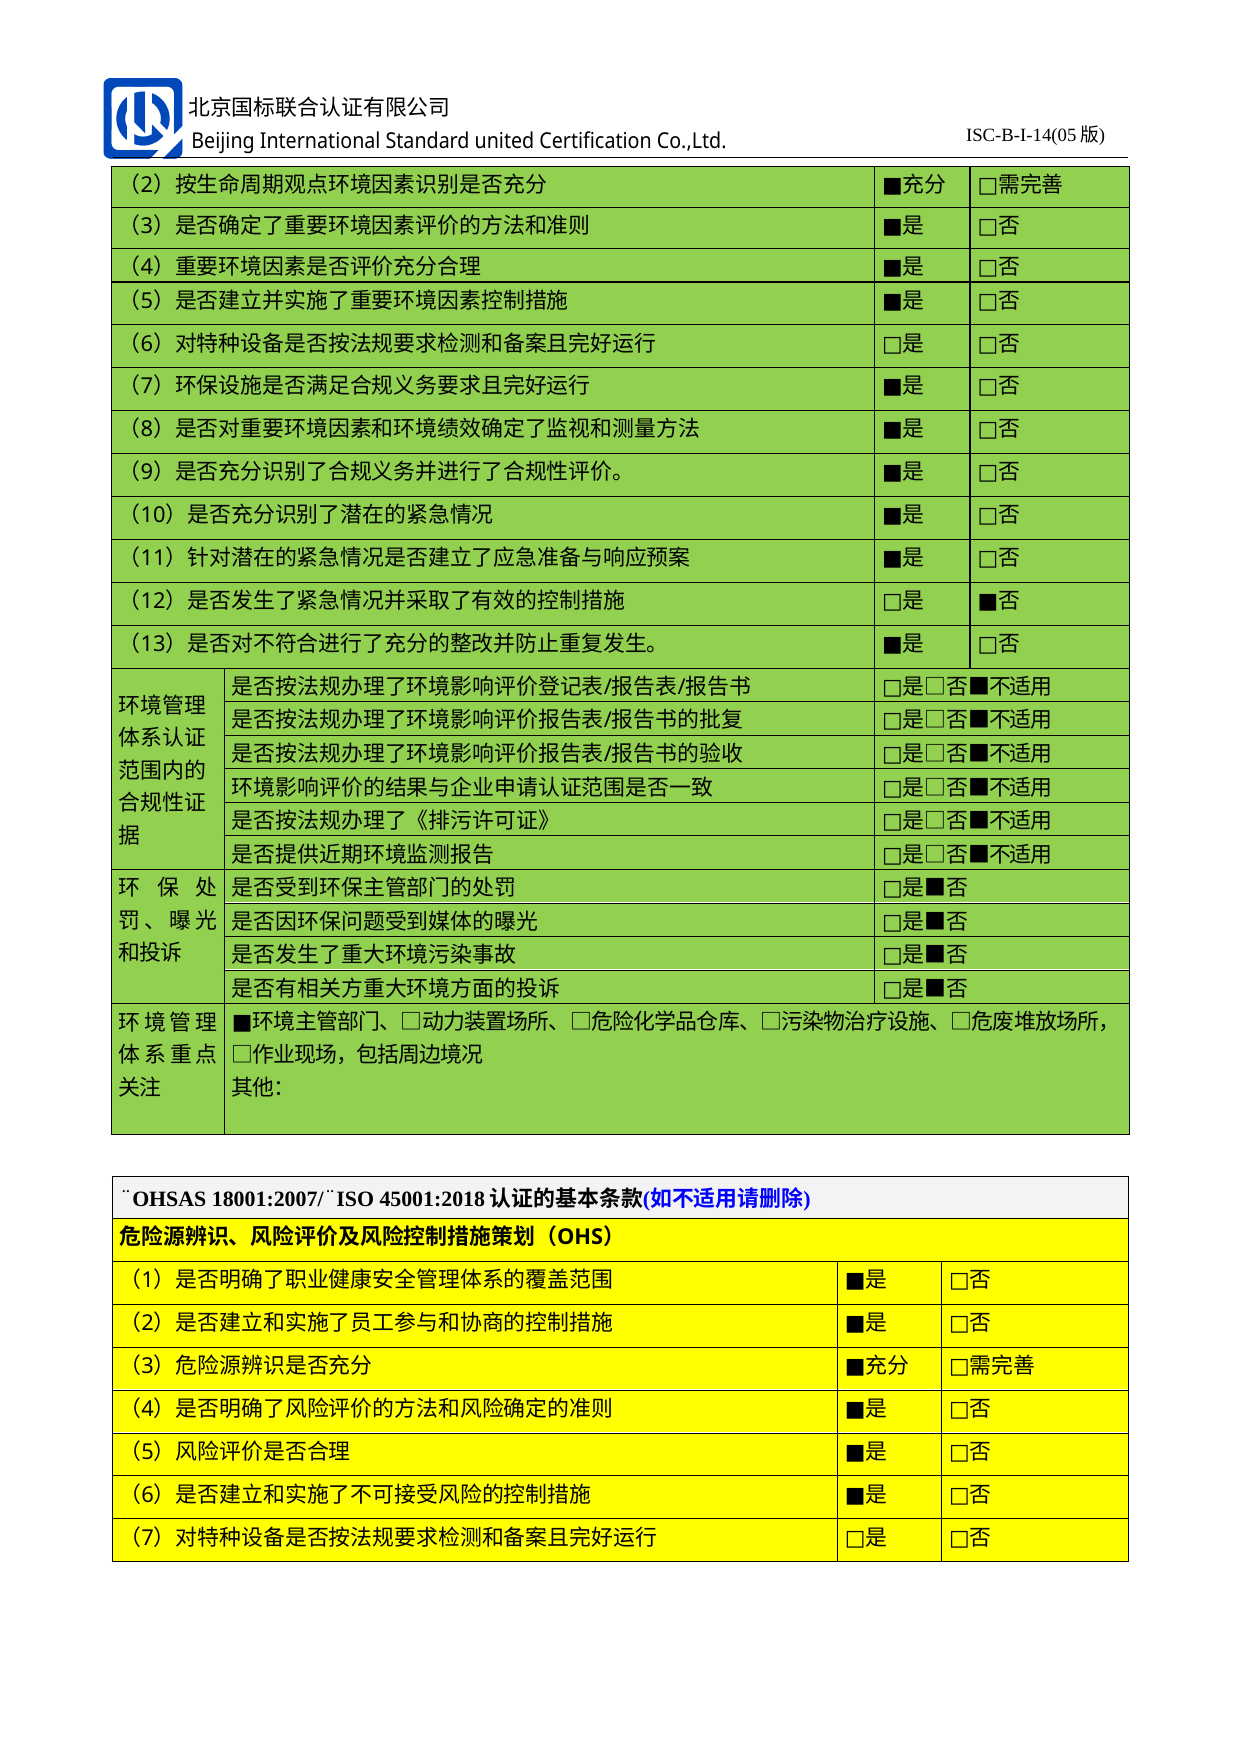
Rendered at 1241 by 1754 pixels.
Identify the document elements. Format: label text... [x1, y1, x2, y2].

table_cell ■是 [875, 208, 969, 248]
table_cell □需完善 [971, 167, 1129, 207]
table_cell □否 [971, 454, 1129, 496]
table_cell （3）是否确定了重要环境因素评价的方法和准则 [112, 208, 874, 248]
table_cell （2）按生命周期观点环境因素识别是否充分 [112, 167, 874, 207]
table_cell □否 [942, 1305, 1128, 1347]
table_cell 环境管理体系重点关注 [112, 1004, 224, 1134]
table_cell ■是 [875, 368, 969, 410]
table_cell 是否因环保问题受到媒体的曝光 [225, 904, 874, 936]
table_cell ■是 [875, 454, 969, 496]
table_cell （10）是否充分识别了潜在的紧急情况 [112, 497, 874, 539]
table_cell （13）是否对不符合进行了充分的整改并防止重复发生。 [112, 626, 874, 668]
table_cell ■是 [875, 497, 969, 539]
table_cell □否 [971, 497, 1129, 539]
table_cell ■是 [875, 411, 969, 453]
table_cell □是 [838, 1519, 941, 1561]
table_cell □否 [971, 411, 1129, 453]
table_cell 环境影响评价的结果与企业申请认证范围是否一致 [225, 769, 874, 802]
table_cell ■是 [875, 249, 969, 281]
table_cell 是否有相关方重大环境方面的投诉 [225, 971, 874, 1003]
table_cell 环保处罚、曝光和投诉 [112, 870, 224, 1003]
table_cell （5）是否建立并实施了重要环境因素控制措施 [112, 283, 874, 324]
table_cell （4）是否明确了风险评价的方法和风险确定的准则 [113, 1391, 837, 1432]
table_cell □是□否■不适用 [875, 736, 1129, 768]
table_cell 是否按法规办理了《排污许可证》 [225, 803, 874, 835]
table_cell ■是 [875, 540, 969, 582]
table_cell □需完善 [942, 1348, 1128, 1389]
table_cell □是■否 [875, 971, 1129, 1003]
table_cell ■充分 [838, 1348, 941, 1389]
table_cell □是□否■不适用 [875, 836, 1129, 869]
table_cell □是□否■不适用 [875, 769, 1129, 802]
table_cell □是 [875, 325, 969, 367]
table_cell （8）是否对重要环境因素和环境绩效确定了监视和测量方法 [112, 411, 874, 453]
table_cell □否 [942, 1262, 1128, 1304]
table_cell 是否按法规办理了环境影响评价报告表/报告书的验收 [225, 736, 874, 768]
table_cell □否 [971, 626, 1129, 668]
table_cell （12）是否发生了紧急情况并采取了有效的控制措施 [112, 583, 874, 625]
table_cell ■是 [875, 283, 969, 324]
table_cell （7）对特种设备是否按法规要求检测和备案且完好运行 [113, 1519, 837, 1561]
table_cell 危险源辨识、风险评价及风险控制措施策划（OHS） [113, 1219, 1128, 1261]
table_cell ■是 [838, 1434, 941, 1475]
table_cell □是 [875, 583, 969, 625]
table_cell ■是 [838, 1476, 941, 1518]
table_cell □是■否 [875, 904, 1129, 936]
table_cell （9）是否充分识别了合规义务并进行了合规性评价。 [112, 454, 874, 496]
table_cell 是否提供近期环境监测报告 [225, 836, 874, 869]
table_cell （4）重要环境因素是否评价充分合理 [112, 249, 874, 281]
table_cell 是否发生了重大环境污染事故 [225, 937, 874, 969]
table_cell □否 [942, 1519, 1128, 1561]
picture [103, 78, 183, 159]
table_cell ■环境主管部门、□动力装置场所、□危险化学品仓库、□污染物治疗设施、□危废堆放场所，□作业现场，包括周边境况 其他： [225, 1004, 1129, 1134]
table_cell （7）环保设施是否满足合规义务要求且完好运行 [112, 368, 874, 410]
table_cell （2）是否建立和实施了员工参与和协商的控制措施 [113, 1305, 837, 1347]
table_cell □否 [942, 1391, 1128, 1432]
table_cell ■是 [838, 1391, 941, 1432]
table_cell □是□否■不适用 [875, 803, 1129, 835]
table_cell ■是 [838, 1305, 941, 1347]
table_header ¨OHSAS 18001:2007/¨ISO 45001:2018认证的基本条款(如不适用请删除) [113, 1177, 1128, 1218]
table_cell □否 [971, 368, 1129, 410]
table_cell □否 [942, 1476, 1128, 1518]
table_cell □否 [971, 283, 1129, 324]
table_cell ■否 [971, 583, 1129, 625]
table_cell （1）是否明确了职业健康安全管理体系的覆盖范围 [113, 1262, 837, 1304]
table_cell □否 [971, 540, 1129, 582]
table_cell （11）针对潜在的紧急情况是否建立了应急准备与响应预案 [112, 540, 874, 582]
table_cell 环境管理体系认证范围内的合规性证据 [112, 669, 224, 869]
table_cell □是□否■不适用 [875, 669, 1129, 701]
table_cell □否 [971, 325, 1129, 367]
table_cell □是□否■不适用 [875, 702, 1129, 735]
table_cell ■是 [838, 1262, 941, 1304]
table_cell 是否按法规办理了环境影响评价登记表/报告表/报告书 [225, 669, 874, 701]
table_cell 是否按法规办理了环境影响评价报告表/报告书的批复 [225, 702, 874, 735]
table_cell （5）风险评价是否合理 [113, 1434, 837, 1475]
table_cell □否 [971, 208, 1129, 248]
table_cell ■充分 [875, 167, 969, 207]
table_cell （6）是否建立和实施了不可接受风险的控制措施 [113, 1476, 837, 1518]
table_cell （6）对特种设备是否按法规要求检测和备案且完好运行 [112, 325, 874, 367]
table_cell □是■否 [875, 870, 1129, 902]
table_cell ■是 [875, 626, 969, 668]
table_cell □否 [971, 249, 1129, 281]
table_cell □否 [942, 1434, 1128, 1475]
table_cell □是■否 [875, 937, 1129, 969]
table_cell 是否受到环保主管部门的处罚 [225, 870, 874, 902]
table_cell （3）危险源辨识是否充分 [113, 1348, 837, 1389]
